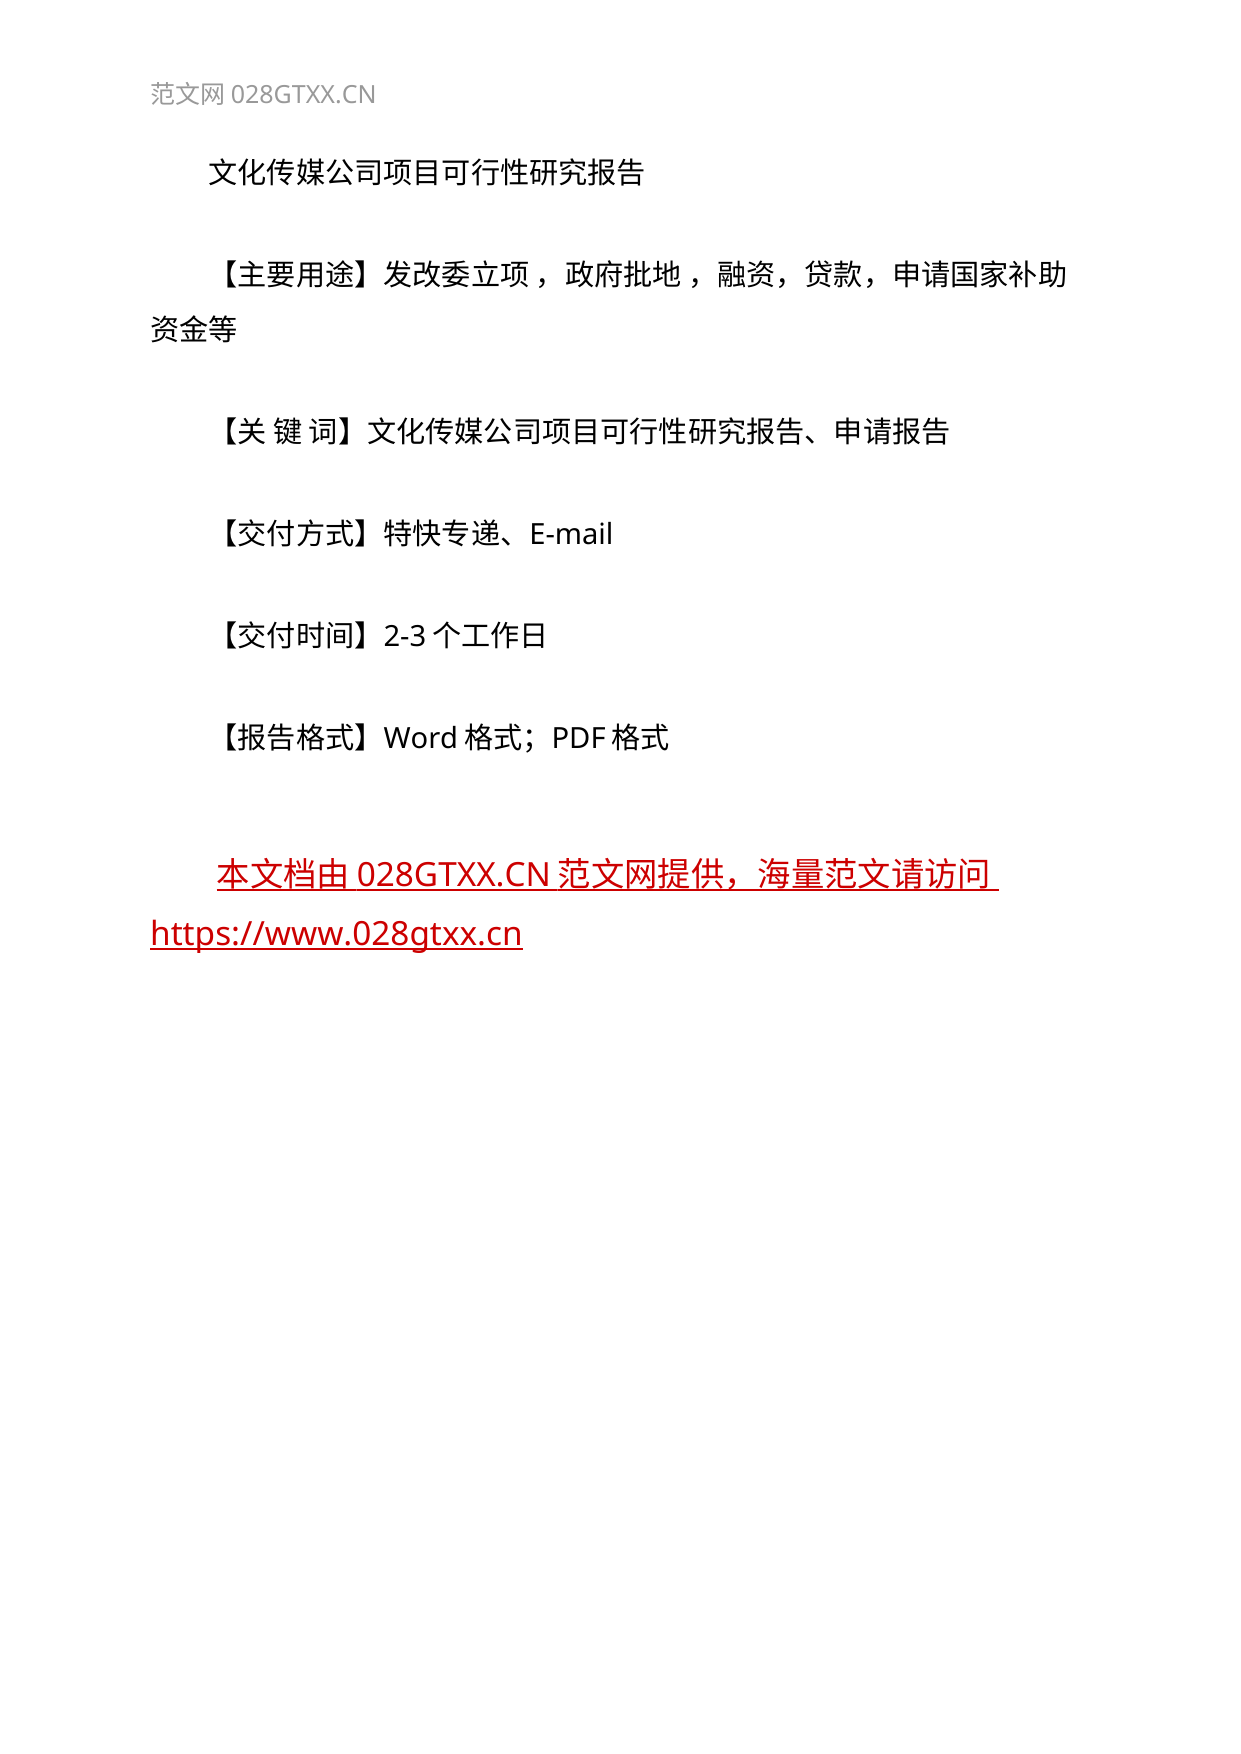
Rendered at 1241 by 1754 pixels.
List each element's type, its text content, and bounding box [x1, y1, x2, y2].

text 【交付时间】2-3个工作日 [150, 612, 1090, 654]
text 文化传媒公司项目可行性研究报告 [150, 150, 1090, 192]
text 本文档由028GTXX.CN范文网提供，海量范文请访问 https://www.028gtxx.cn [150, 847, 1090, 955]
text 【关 键 词】文化传媒公司项目可行性研究报告、申请报告 [150, 408, 1090, 451]
text 【交付方式】特快专递、E-mail [150, 510, 1090, 553]
text 【主要用途】发改委立项 ，政府批地 ，融资，贷款，申请国家补助资金等 [150, 252, 1090, 349]
text 【报告格式】Word格式；PDF格式 [150, 714, 1090, 757]
